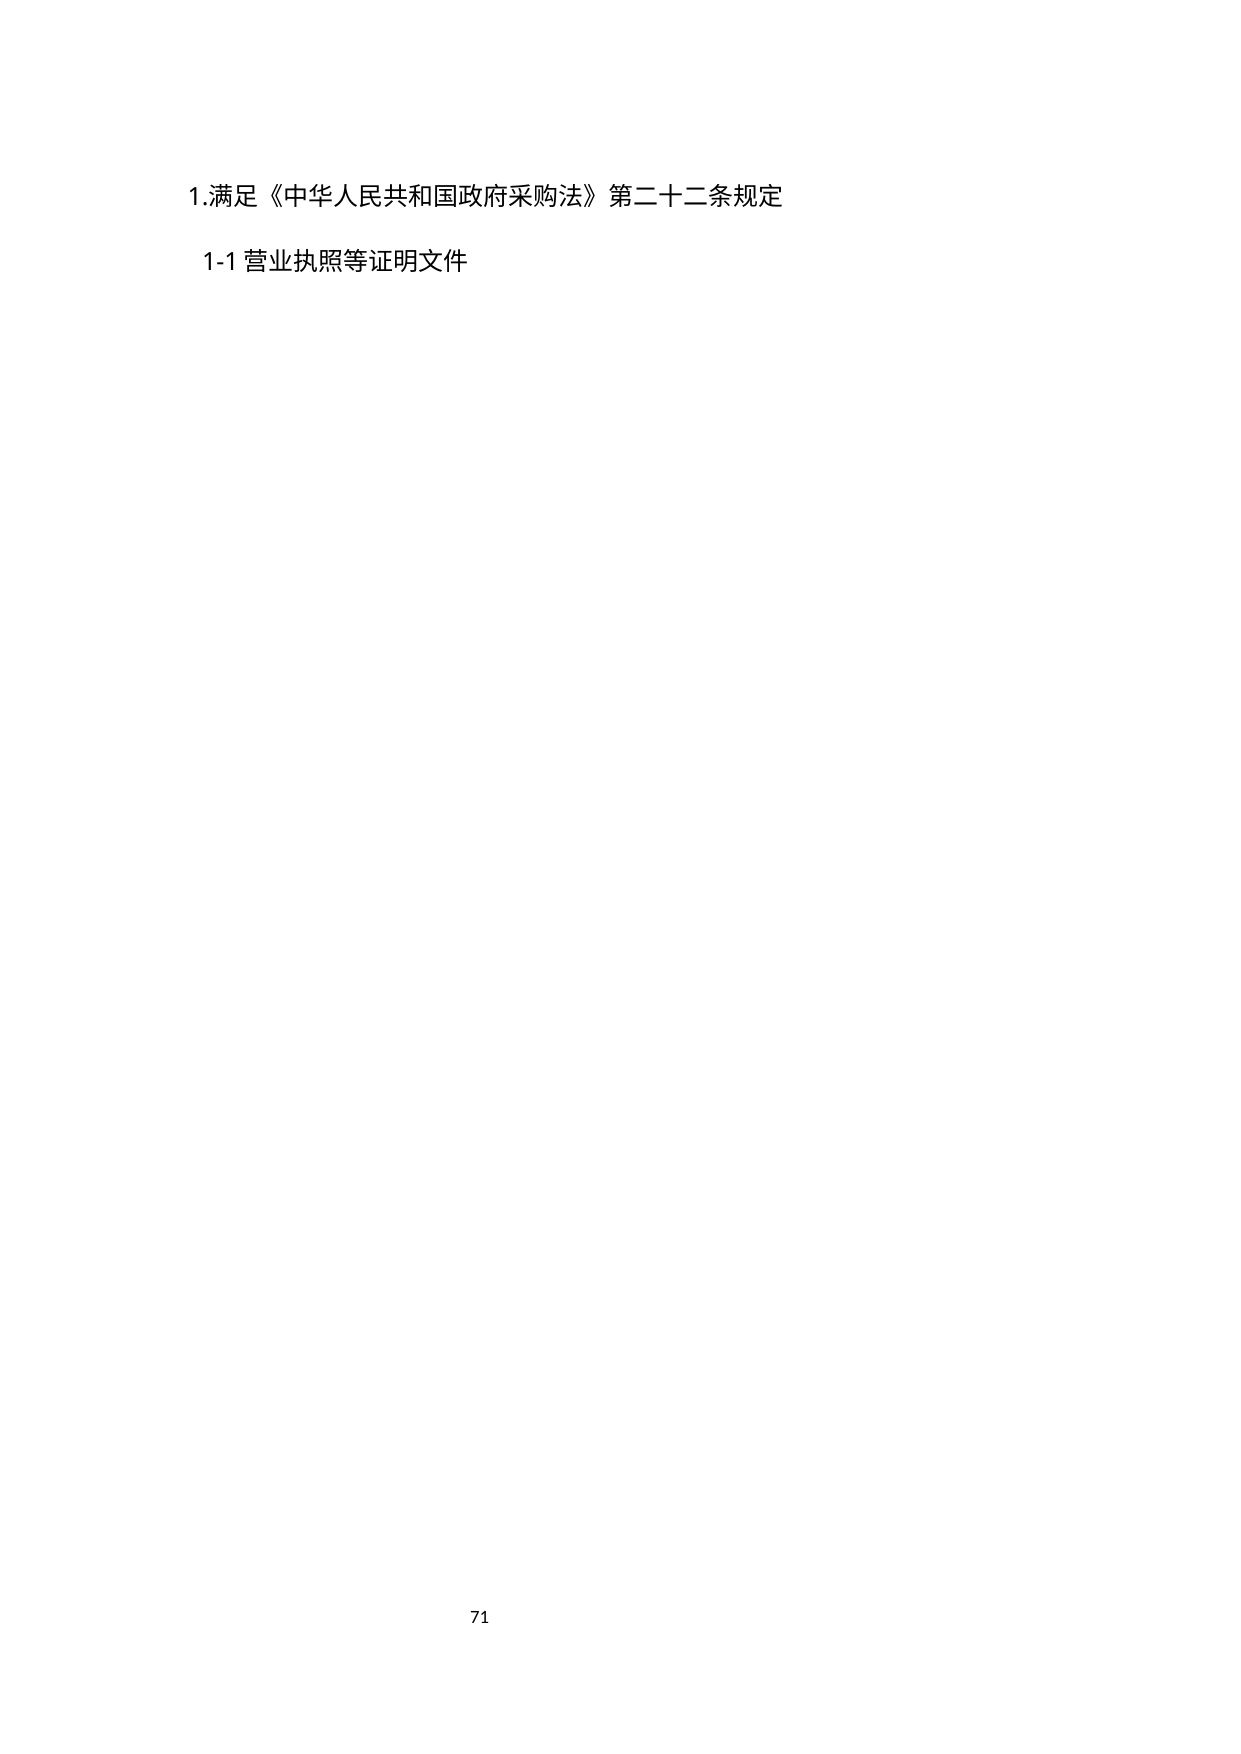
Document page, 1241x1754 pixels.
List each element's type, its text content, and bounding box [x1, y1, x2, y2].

text 1-1营业执照等证明文件 [187, 227, 1053, 292]
text 1.满足《中华人民共和国政府采购法》第二十二条规定 [187, 162, 1053, 227]
